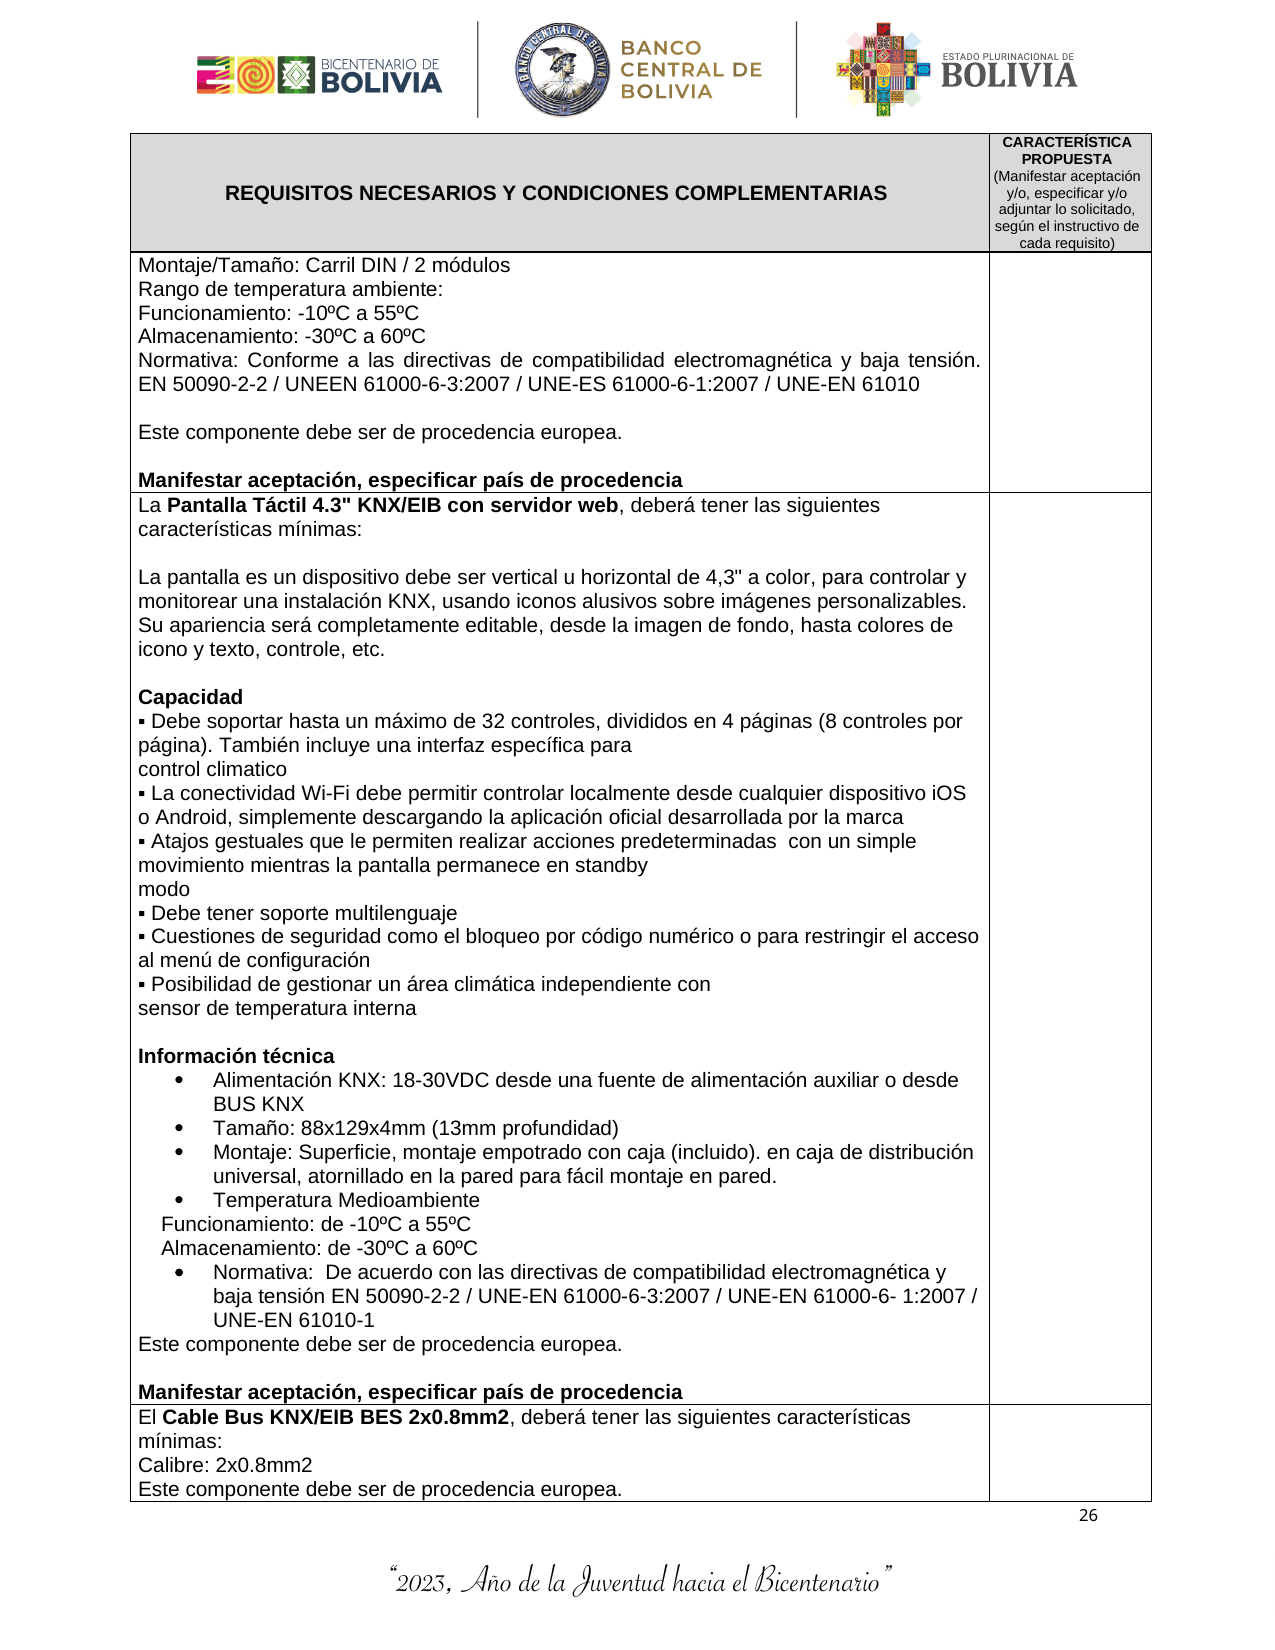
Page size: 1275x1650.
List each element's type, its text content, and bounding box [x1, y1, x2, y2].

picture [3, 1552, 1275, 1615]
table_cell [990, 1405, 1151, 1501]
picture [0, 5, 1275, 121]
table_header CARACTERÍSTICA PROPUESTA (Manifestar aceptación y/o, especificar y/o adjuntar lo solicitado, según el instructivo de cada requisito) [990, 134, 1151, 251]
table_cell La Pantalla Táctil 4.3" KNX/EIB con servidor web, deberá tener las siguientes características mínimas: La pantalla es un dispositivo debe ser vertical u horizontal de 4,3" a color, para controlar y monitorear una instalación KNX, usando iconos alusivos sobre imágenes personalizables. Su apariencia será completamente editable, desde la imagen de fondo, hasta colores de icono y texto, controle, etc. Capacidad ▪ Debe soportar hasta un máximo de 32 controles, divididos en 4 páginas (8 controles por página). También incluye una interfaz específica para control climatico ▪ La conectividad Wi-Fi debe permitir controlar localmente desde cualquier dispositivo iOS o Android, simplemente descargando la aplicación oficial desarrollada por la marca ▪ Atajos gestuales que le permiten realizar acciones predeterminadas con un simple movimiento mientras la pantalla permanece en standby modo ▪ Debe tener soporte multilenguaje ▪ Cuestiones de seguridad como el bloqueo por código numérico o para restringir el acceso al menú de configuración ▪ Posibilidad de gestionar un área climática independiente con sensor de temperatura interna Información técnica Alimentación KNX: 18-30VDC desde una fuente de alimentación auxiliar o desde BUS KNX Tamaño: 88x129x4mm (13mm profundidad) Montaje: Superficie, montaje empotrado con caja (incluido). en caja de distribución universal, atornillado en la pared para fácil montaje en pared. Temperatura Medioambiente Funcionamiento: de -10ºC a 55ºC Almacenamiento: de -30ºC a 60ºC Normativa: De acuerdo con las directivas de compatibilidad electromagnética y baja tensión EN 50090-2-2 / UNE-EN 61000-6-3:2007 / UNE-EN 61000-6- 1:2007 / UNE-EN 61010-1 Este componente debe ser de procedencia europea. Manifestar aceptación, especificar país de procedencia [131, 493, 989, 1404]
table_header REQUISITOS NECESARIOS Y CONDICIONES COMPLEMENTARIAS [131, 134, 989, 251]
table_cell [990, 493, 1151, 1404]
table_cell [990, 253, 1151, 492]
